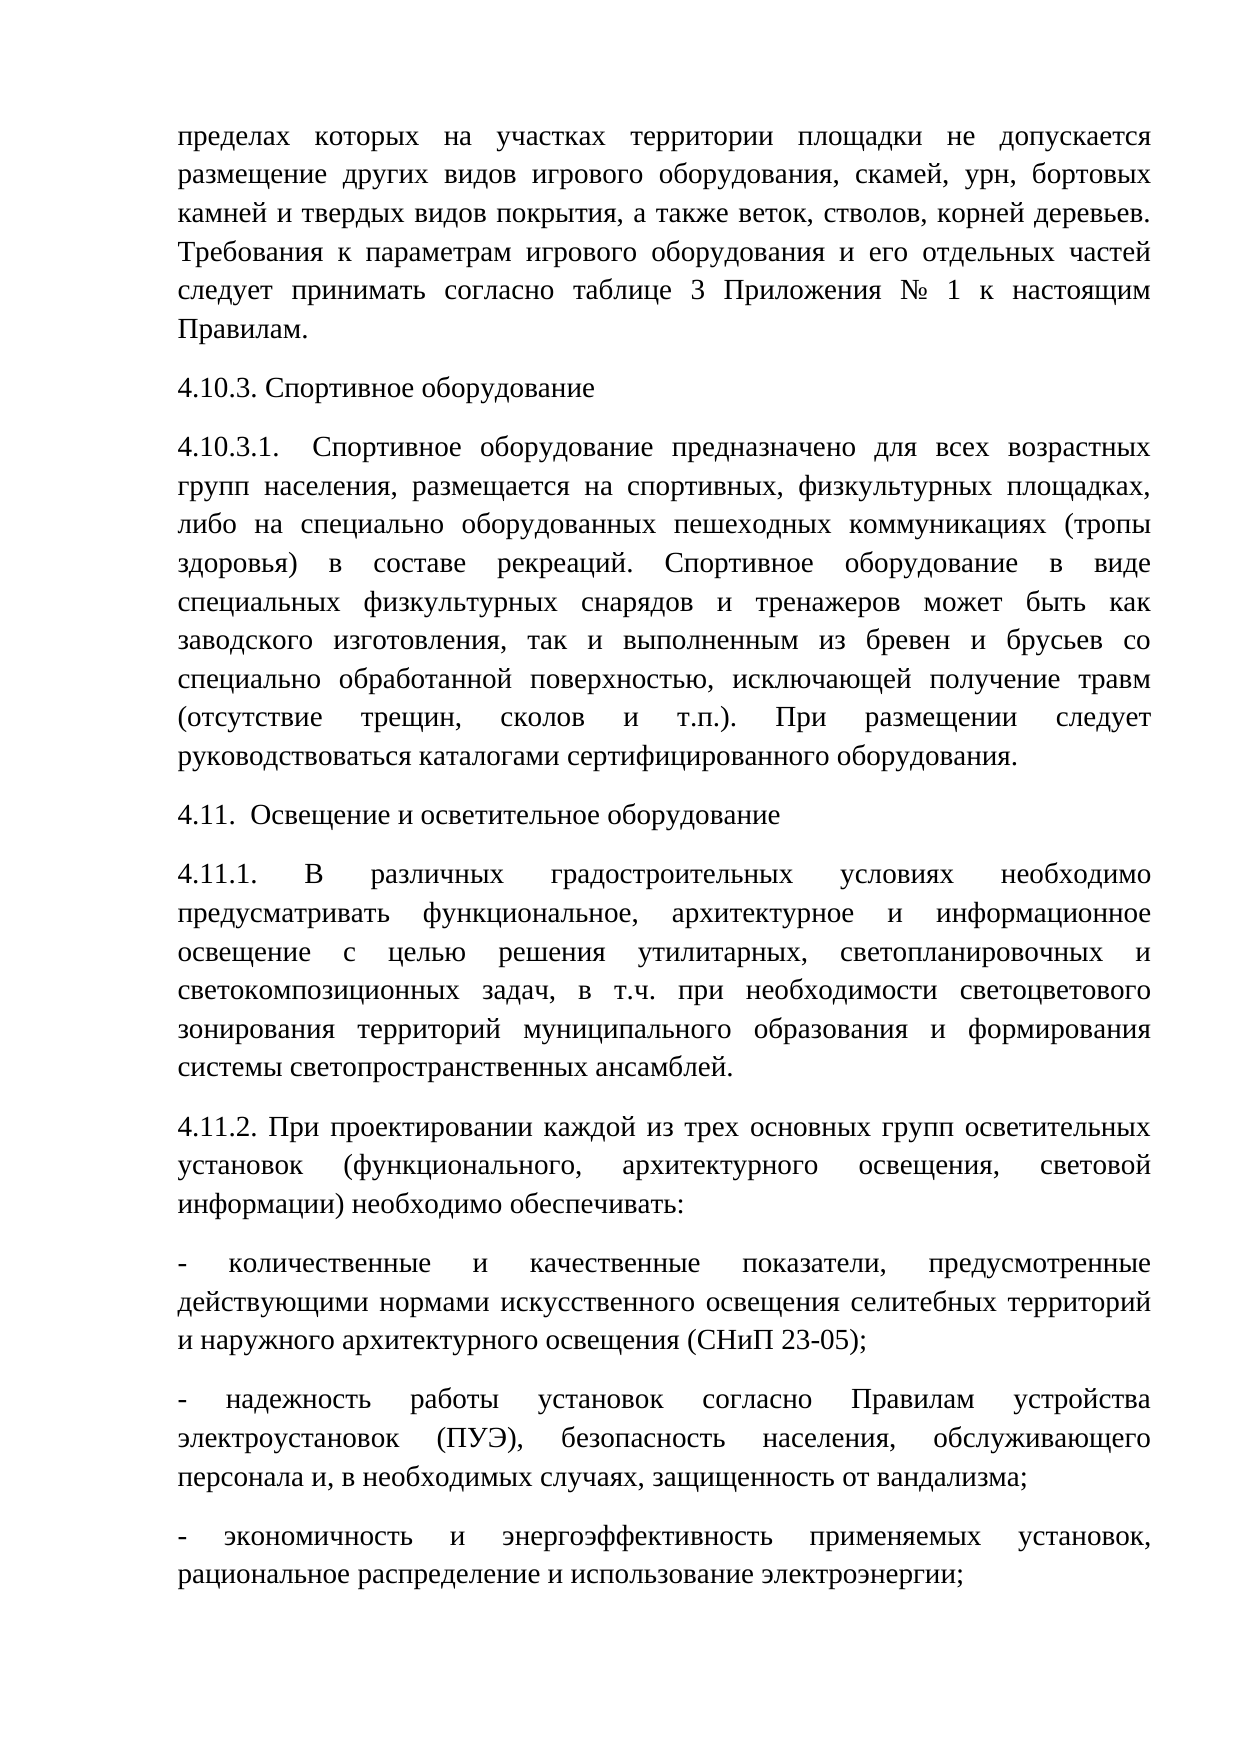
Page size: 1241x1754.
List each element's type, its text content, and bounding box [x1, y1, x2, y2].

text - количественные и качественные показатели, предусмотренные действующими нормами искусственного освещения селитебных территорий и наружного архитектурного освещения (СНиП 23-05); [177, 1245, 1152, 1356]
text 4.11.1. В различных градостроительных условиях необходимо предусматривать функциональное, архитектурное и информационное освещение с целью решения утилитарных, светопланировочных и светокомпозиционных задач, в т.ч. при необходимости светоцветового зонирования территорий муниципального образования и формирования системы светопространственных ансамблей. [177, 857, 1152, 1083]
text 4.10.3. Спортивное оборудование [177, 370, 1152, 404]
text - надежность работы установок согласно Правилам устройства электроустановок (ПУЭ), безопасность населения, обслуживающего персонала и, в необходимых случаях, защищенность от вандализма; [177, 1382, 1152, 1492]
text - экономичность и энергоэффективность применяемых установок, рациональное распределение и использование электроэнергии; [177, 1518, 1152, 1590]
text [177, 118, 1152, 344]
text 4.10.3.1. Спортивное оборудование предназначено для всех возрастных групп населения, размещается на спортивных, физкультурных площадках, либо на специально оборудованных пешеходных коммуникациях (тропы здоровья) в составе рекреаций. Спортивное оборудование в виде специальных физкультурных снарядов и тренажеров может быть как заводского изготовления, так и выполненным из бревен и брусьев со специально обработанной поверхностью, исключающей получение травм (отсутствие трещин, сколов и т.п.). При размещении следует руководствоваться каталогами сертифицированного оборудования. [177, 429, 1152, 771]
text 4.11.2. При проектировании каждой из трех основных групп осветительных установок (функционального, архитектурного освещения, световой информации) необходимо обеспечивать: [177, 1109, 1152, 1219]
text 4.11. Освещение и осветительное оборудование [177, 797, 1152, 831]
